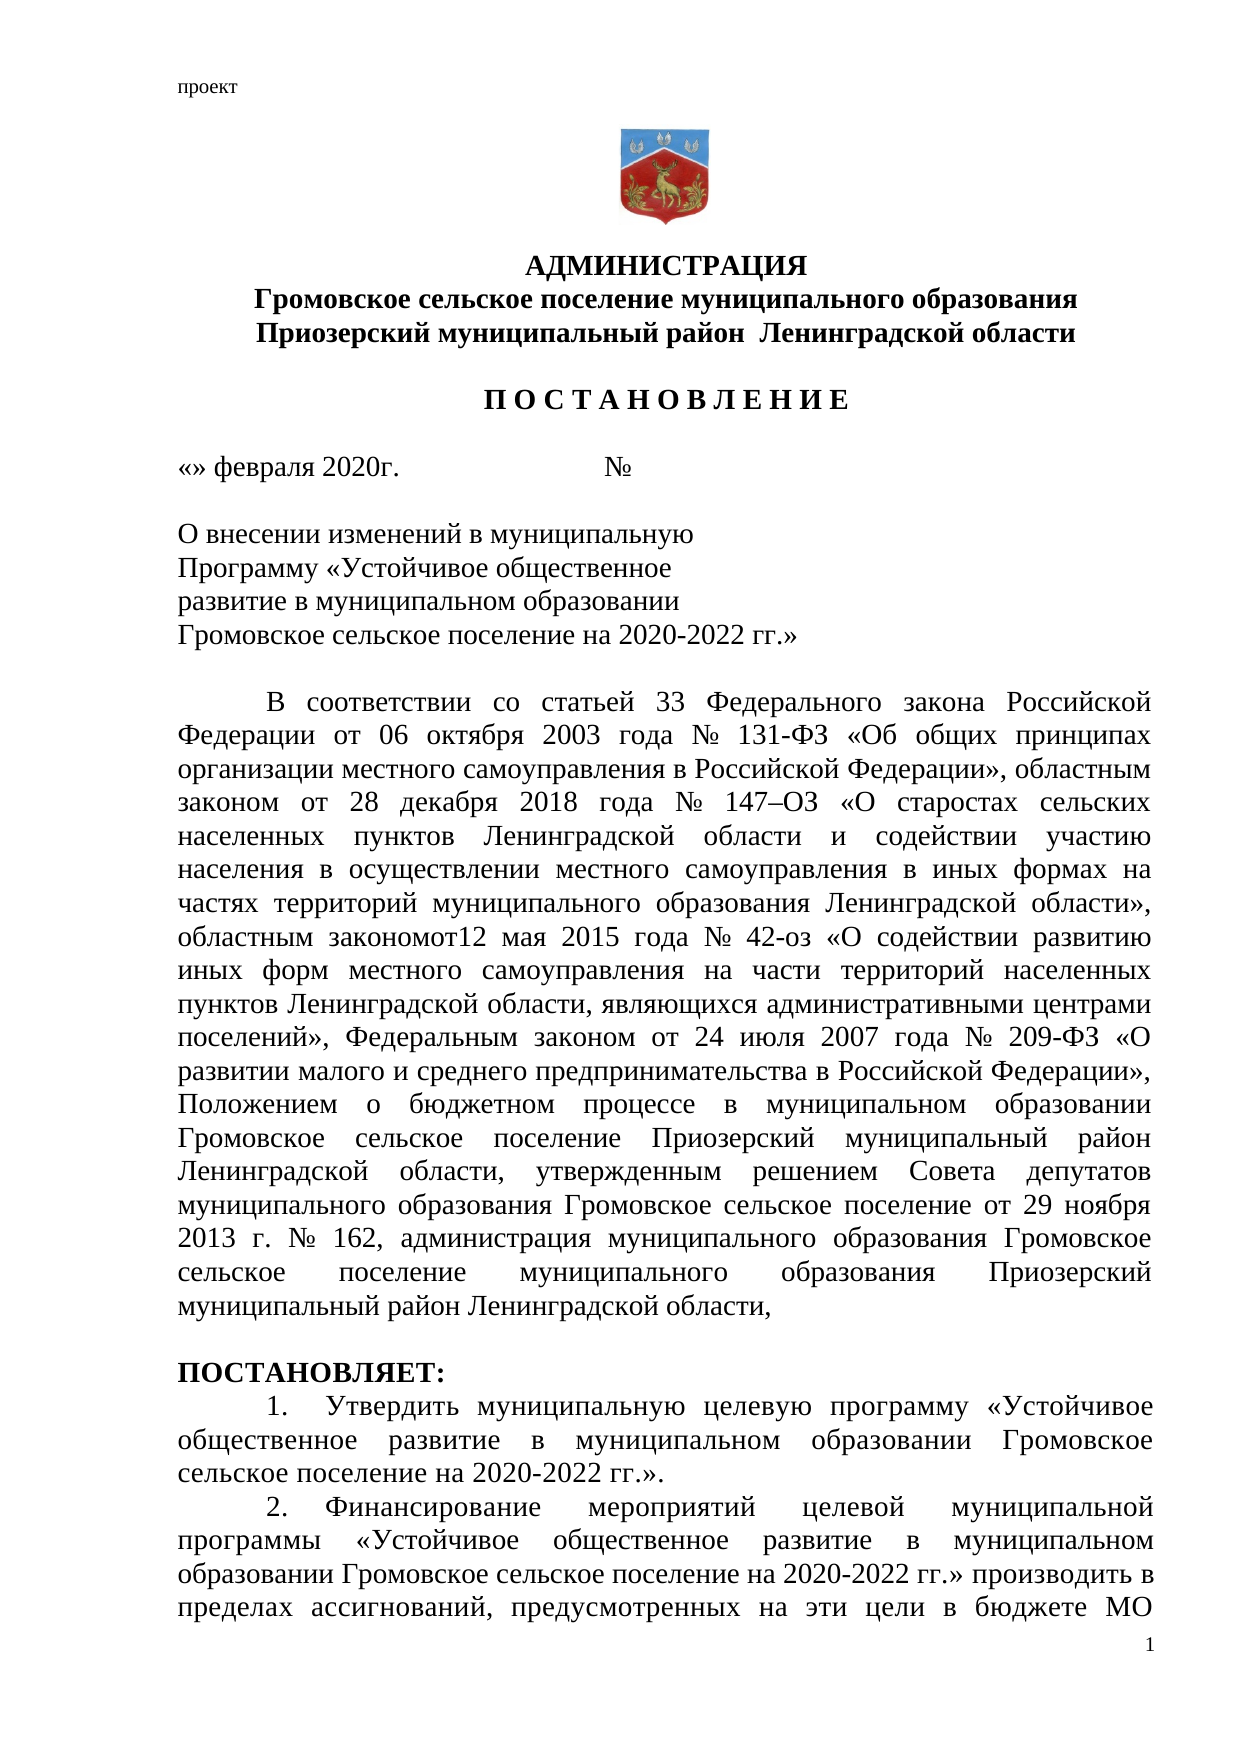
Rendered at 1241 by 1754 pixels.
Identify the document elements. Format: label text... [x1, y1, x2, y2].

list Утвердить муниципальную целевую программу «Устойчивое общественное развитие в муниципальном образовании Громовское сельское поселение на 2020-2022 гг.». [177, 1388, 1155, 1489]
subtitle АДМИНИСТРАЦИЯ [177, 248, 1155, 281]
subtitle Приозерский муниципальный район Ленинградской области [177, 315, 1155, 348]
text О внесении изменений в муниципальную [177, 516, 1155, 550]
text Громовское сельское поселение на 2020-2022 гг.» [177, 617, 1155, 650]
subtitle Громовское сельское поселение муниципального образования [177, 281, 1155, 315]
picture [618, 124, 711, 225]
subtitle П О С Т А Н О В Л Е Н И Е [177, 382, 1155, 416]
text В соответствии со статьей 33 Федерального закона Российской Федерации от 06 октября 2003 года № 131-ФЗ «Об общих принципах организации местного самоуправления в Российской Федерации», областным законом от 28 декабря 2018 года № 147–ОЗ «О старостах сельских населенных пунктов Ленинградской области и содействии участию населения в осуществлении местного самоуправления в иных формах на частях территорий муниципального образования Ленинградской области», областным закономот12 мая 2015 года № 42-оз «О содействии развитию иных форм местного самоуправления на части территорий населенных пунктов Ленинградской области, являющихся административными центрами поселений», Федеральным законом от 24 июля 2007 года № 209-ФЗ «О развитии малого и среднего предпринимательства в Российской Федерации», Положением о бюджетном процессе в муниципальном образовании Громовское сельское поселение Приозерский муниципальный район Ленинградской области, утвержденным решением Совета депутатов муниципального образования Громовское сельское поселение от 29 ноября 2013 г. № 162, администрация муниципального образования Громовское сельское поселение муниципального образования Приозерский муниципальный район Ленинградской области, [177, 684, 1152, 1321]
text «» февраля 2020г. № [177, 449, 1155, 483]
text Программу «Устойчивое общественное [177, 550, 1155, 583]
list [177, 1489, 1155, 1623]
text ПОСТАНОВЛЯЕТ: [177, 1355, 1152, 1388]
text развитие в муниципальном образовании [177, 583, 1155, 617]
